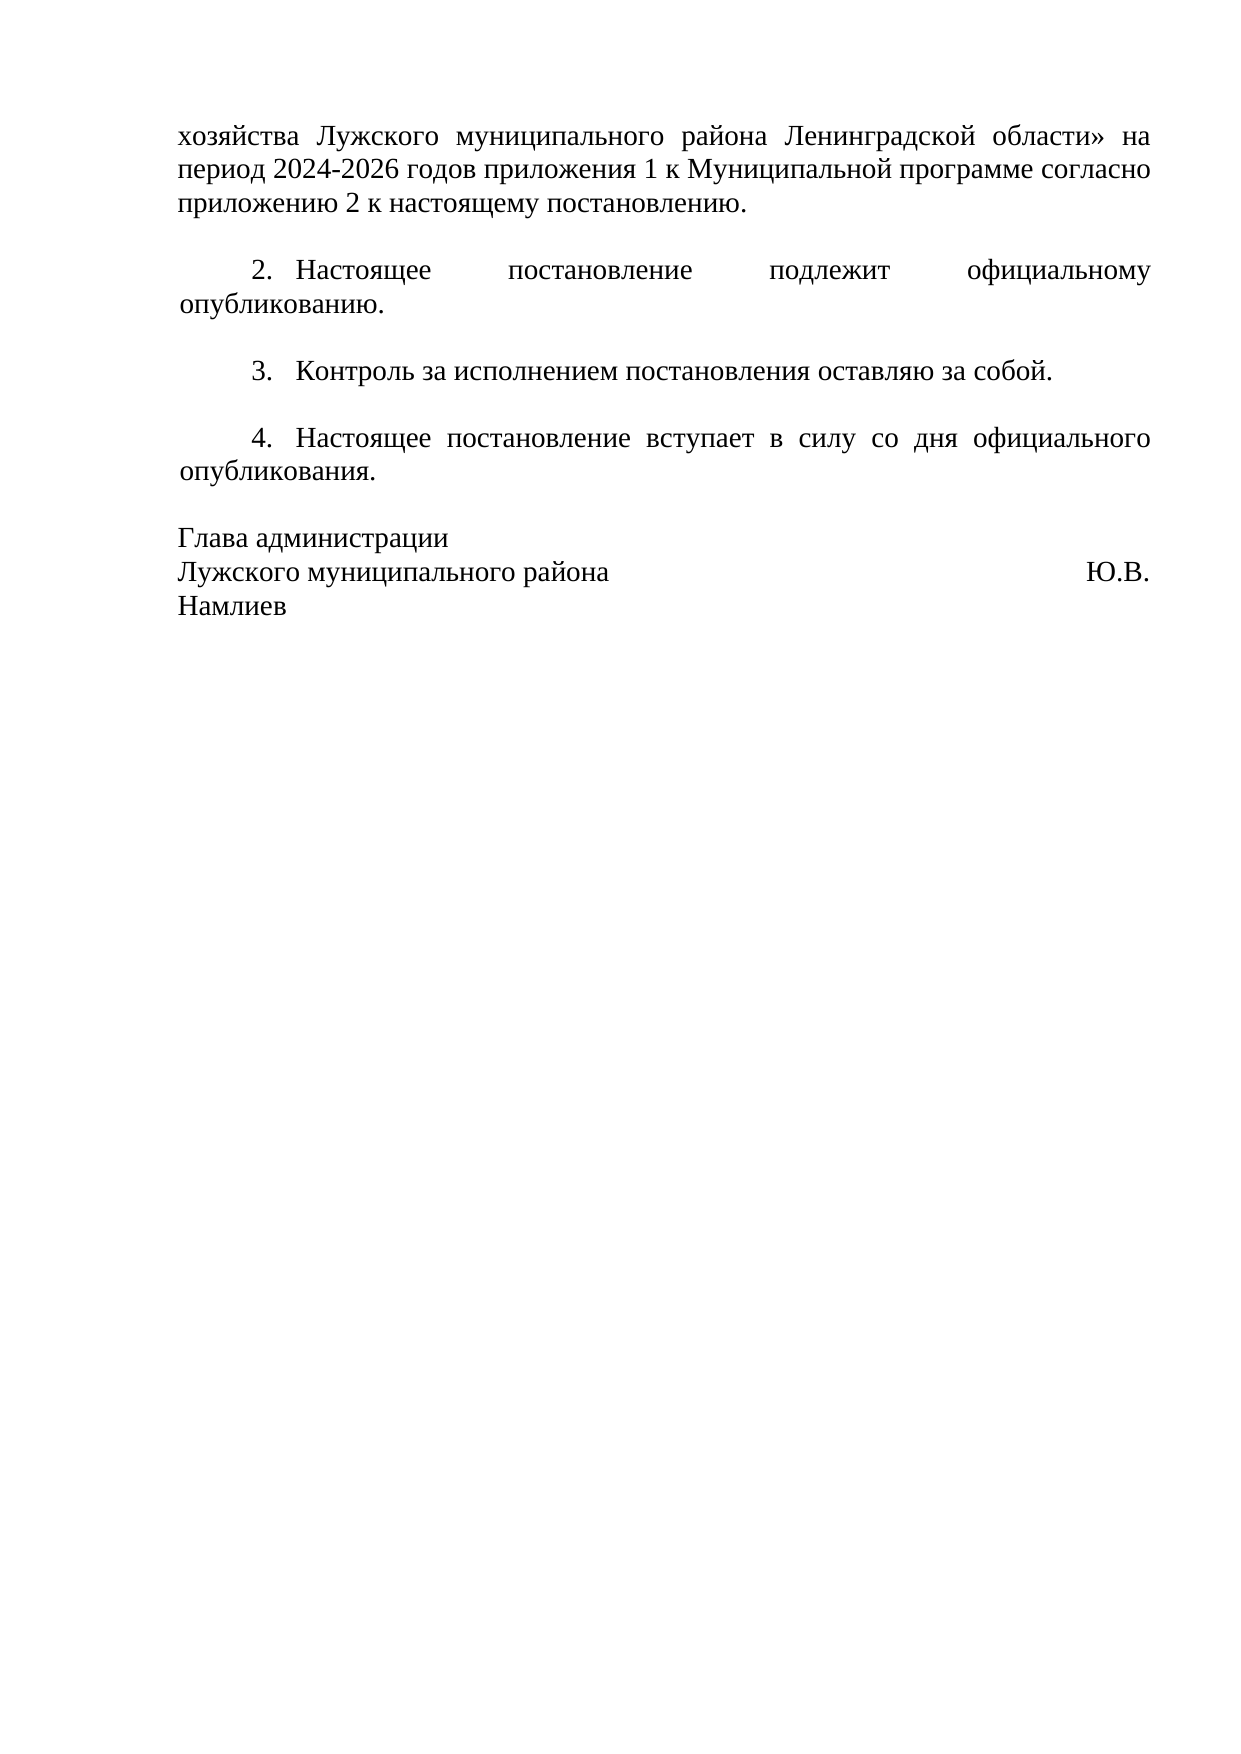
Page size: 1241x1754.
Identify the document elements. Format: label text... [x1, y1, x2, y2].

list Настоящее постановление вступает в силу со дня официального опубликования. [179, 420, 1152, 487]
text Лужского муниципального района Ю.В. Намлиев [177, 554, 1152, 621]
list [177, 118, 1152, 219]
list Настоящее постановление подлежит официальному опубликованию. [179, 252, 1152, 319]
list Контроль за исполнением постановления оставляю за собой. [179, 353, 1152, 386]
text Глава администрации [177, 521, 1124, 554]
